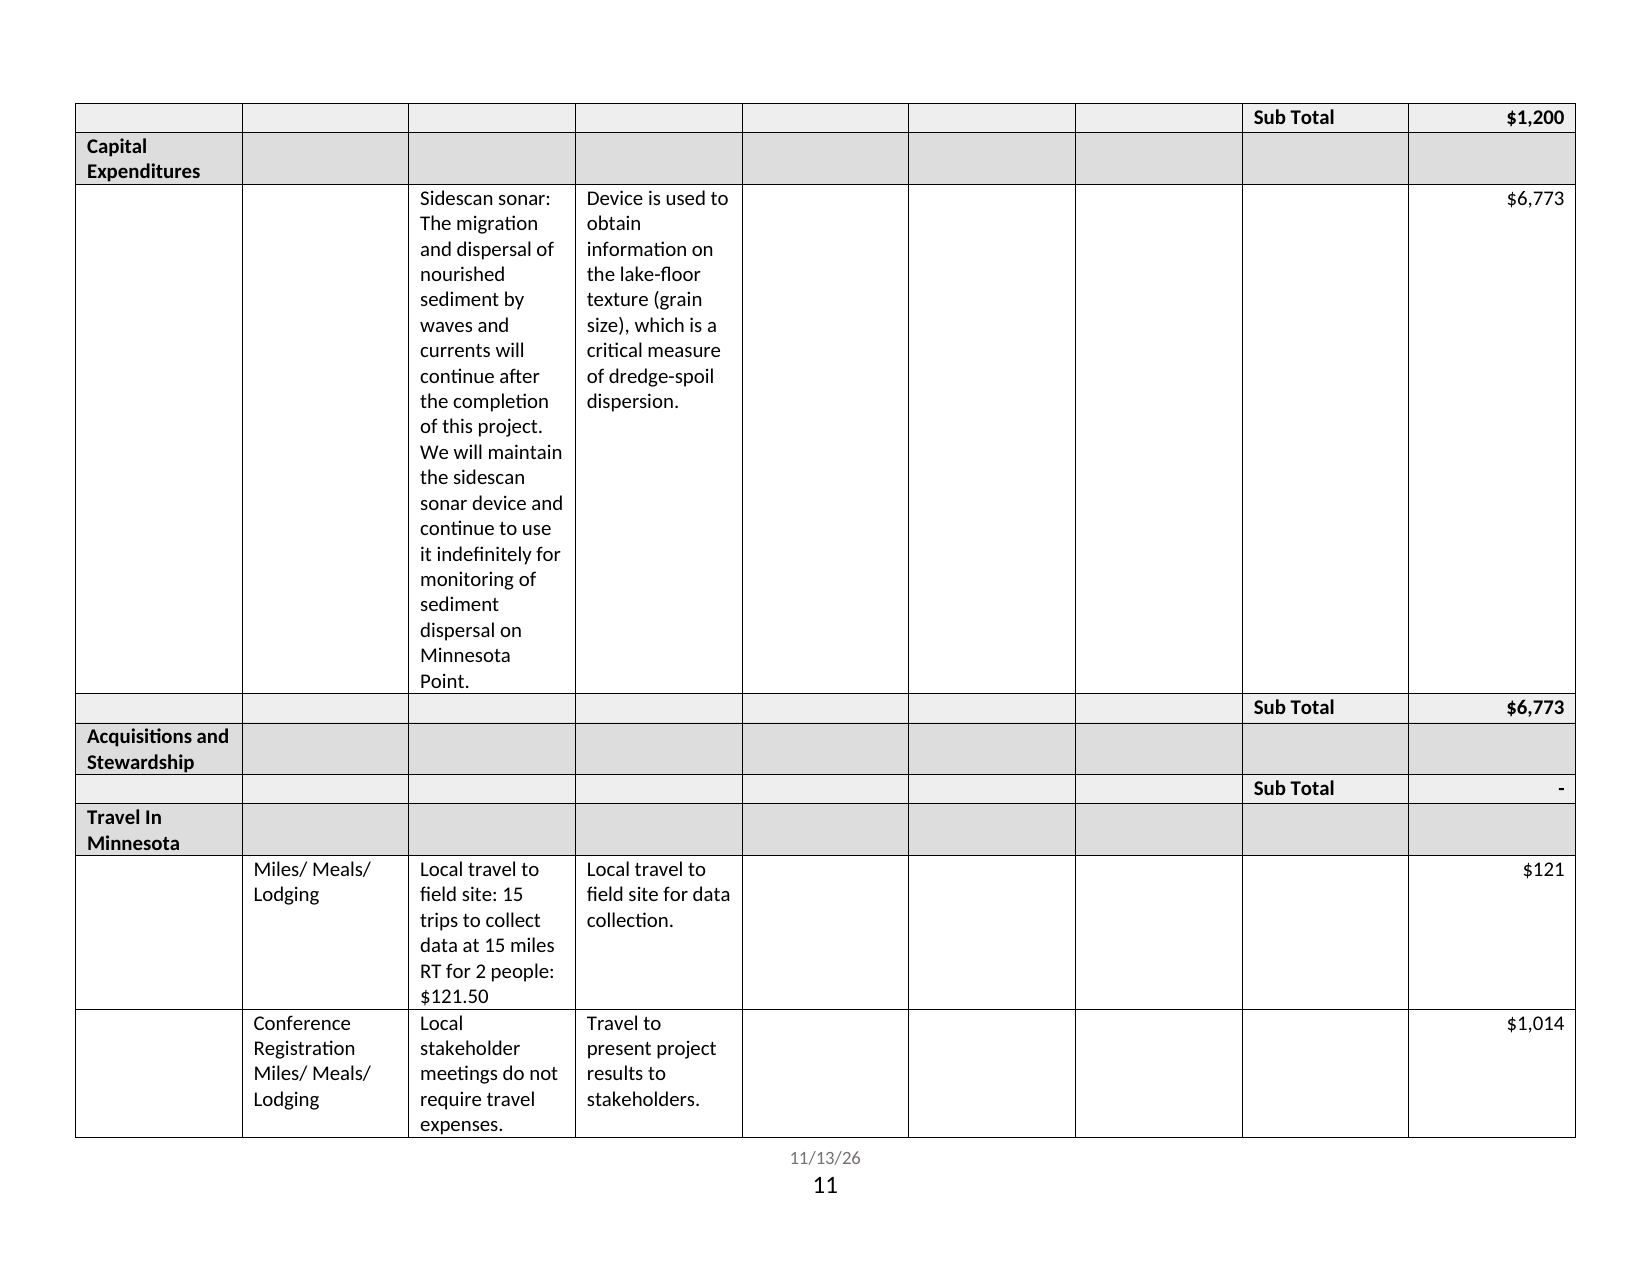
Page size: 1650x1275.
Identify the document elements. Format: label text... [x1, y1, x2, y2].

table_cell $6,773 [1409, 185, 1575, 693]
table_cell [409, 694, 575, 722]
table_cell [1076, 724, 1242, 774]
table_cell [1409, 804, 1575, 855]
table_cell [76, 185, 242, 693]
table_cell Miles/ Meals/ Lodging [243, 856, 408, 1009]
table_cell [743, 775, 908, 803]
table_cell [1076, 104, 1242, 132]
table_cell [576, 804, 742, 855]
table_cell [1243, 724, 1408, 774]
table_cell [743, 133, 908, 184]
table_cell Travel In Minnesota [76, 804, 242, 855]
table_cell [243, 694, 408, 722]
table_cell [243, 775, 408, 803]
table_cell $1,014 [1409, 1010, 1575, 1137]
table_cell $1,200 [1409, 104, 1575, 132]
table_cell [409, 775, 575, 803]
table_cell [243, 185, 408, 693]
table_cell [409, 724, 575, 774]
table_cell [743, 856, 908, 1009]
table_cell [1076, 856, 1242, 1009]
table_cell Acquisitions and Stewardship [76, 724, 242, 774]
table_cell [1076, 1010, 1242, 1137]
table_cell [909, 804, 1075, 855]
table_cell Sidescan sonar: The migration and dispersal of nourished sediment by waves and currents will continue after the completion of this project. We will maintain the sidescan sonar device and continue to use it indefinitely for monitoring of sediment dispersal on Minnesota Point. [409, 185, 575, 693]
table_cell [743, 694, 908, 722]
table_cell [909, 724, 1075, 774]
table_cell Local travel to field site: 15 trips to collect data at 15 miles RT for 2 people: $121.50 [409, 856, 575, 1009]
table_cell [76, 856, 242, 1009]
table_cell [1076, 775, 1242, 803]
table_cell [743, 724, 908, 774]
table_cell [909, 1010, 1075, 1137]
table_cell [1243, 856, 1408, 1009]
table_cell [909, 694, 1075, 722]
table_cell [743, 104, 908, 132]
table_cell [1243, 133, 1408, 184]
table_cell Sub Total [1243, 694, 1408, 722]
table_cell Sub Total [1243, 104, 1408, 132]
table_cell [409, 804, 575, 855]
table_cell [743, 185, 908, 693]
table_cell [909, 104, 1075, 132]
table_cell [1076, 185, 1242, 693]
table_cell [1243, 1010, 1408, 1137]
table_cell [576, 1010, 742, 1137]
table_cell [743, 1010, 908, 1137]
table_cell $121 [1409, 856, 1575, 1009]
table_cell [1076, 804, 1242, 855]
table_cell [909, 856, 1075, 1009]
table_cell Device is used to obtain information on the lake-floor texture (grain size), which is a critical measure of dredge-spoil dispersion. [576, 185, 742, 693]
table_cell Local travel to field site for data collection. [576, 856, 742, 1009]
table_cell [76, 775, 242, 803]
table_cell Sub Total [1243, 775, 1408, 803]
table_cell [76, 104, 242, 132]
table_cell [243, 804, 408, 855]
table_cell [576, 104, 742, 132]
table_cell [1076, 694, 1242, 722]
table_cell [909, 133, 1075, 184]
table_cell [243, 724, 408, 774]
table_cell [409, 104, 575, 132]
table_cell [576, 775, 742, 803]
table_cell [743, 804, 908, 855]
table_cell Capital Expenditures [76, 133, 242, 184]
table_cell [76, 694, 242, 722]
table_cell [576, 133, 742, 184]
table_cell [576, 724, 742, 774]
table_cell $6,773 [1409, 694, 1575, 722]
table_cell [1409, 724, 1575, 774]
table_cell [243, 133, 408, 184]
table_cell [1076, 133, 1242, 184]
table_cell [1243, 185, 1408, 693]
table_cell [909, 185, 1075, 693]
table_cell [1243, 804, 1408, 855]
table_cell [243, 1010, 408, 1137]
table_cell [76, 1010, 242, 1137]
table_cell [1409, 133, 1575, 184]
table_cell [409, 1010, 575, 1137]
table_cell [243, 104, 408, 132]
table_cell - [1409, 775, 1575, 803]
table_cell [576, 694, 742, 722]
table_cell [909, 775, 1075, 803]
table_cell [409, 133, 575, 184]
